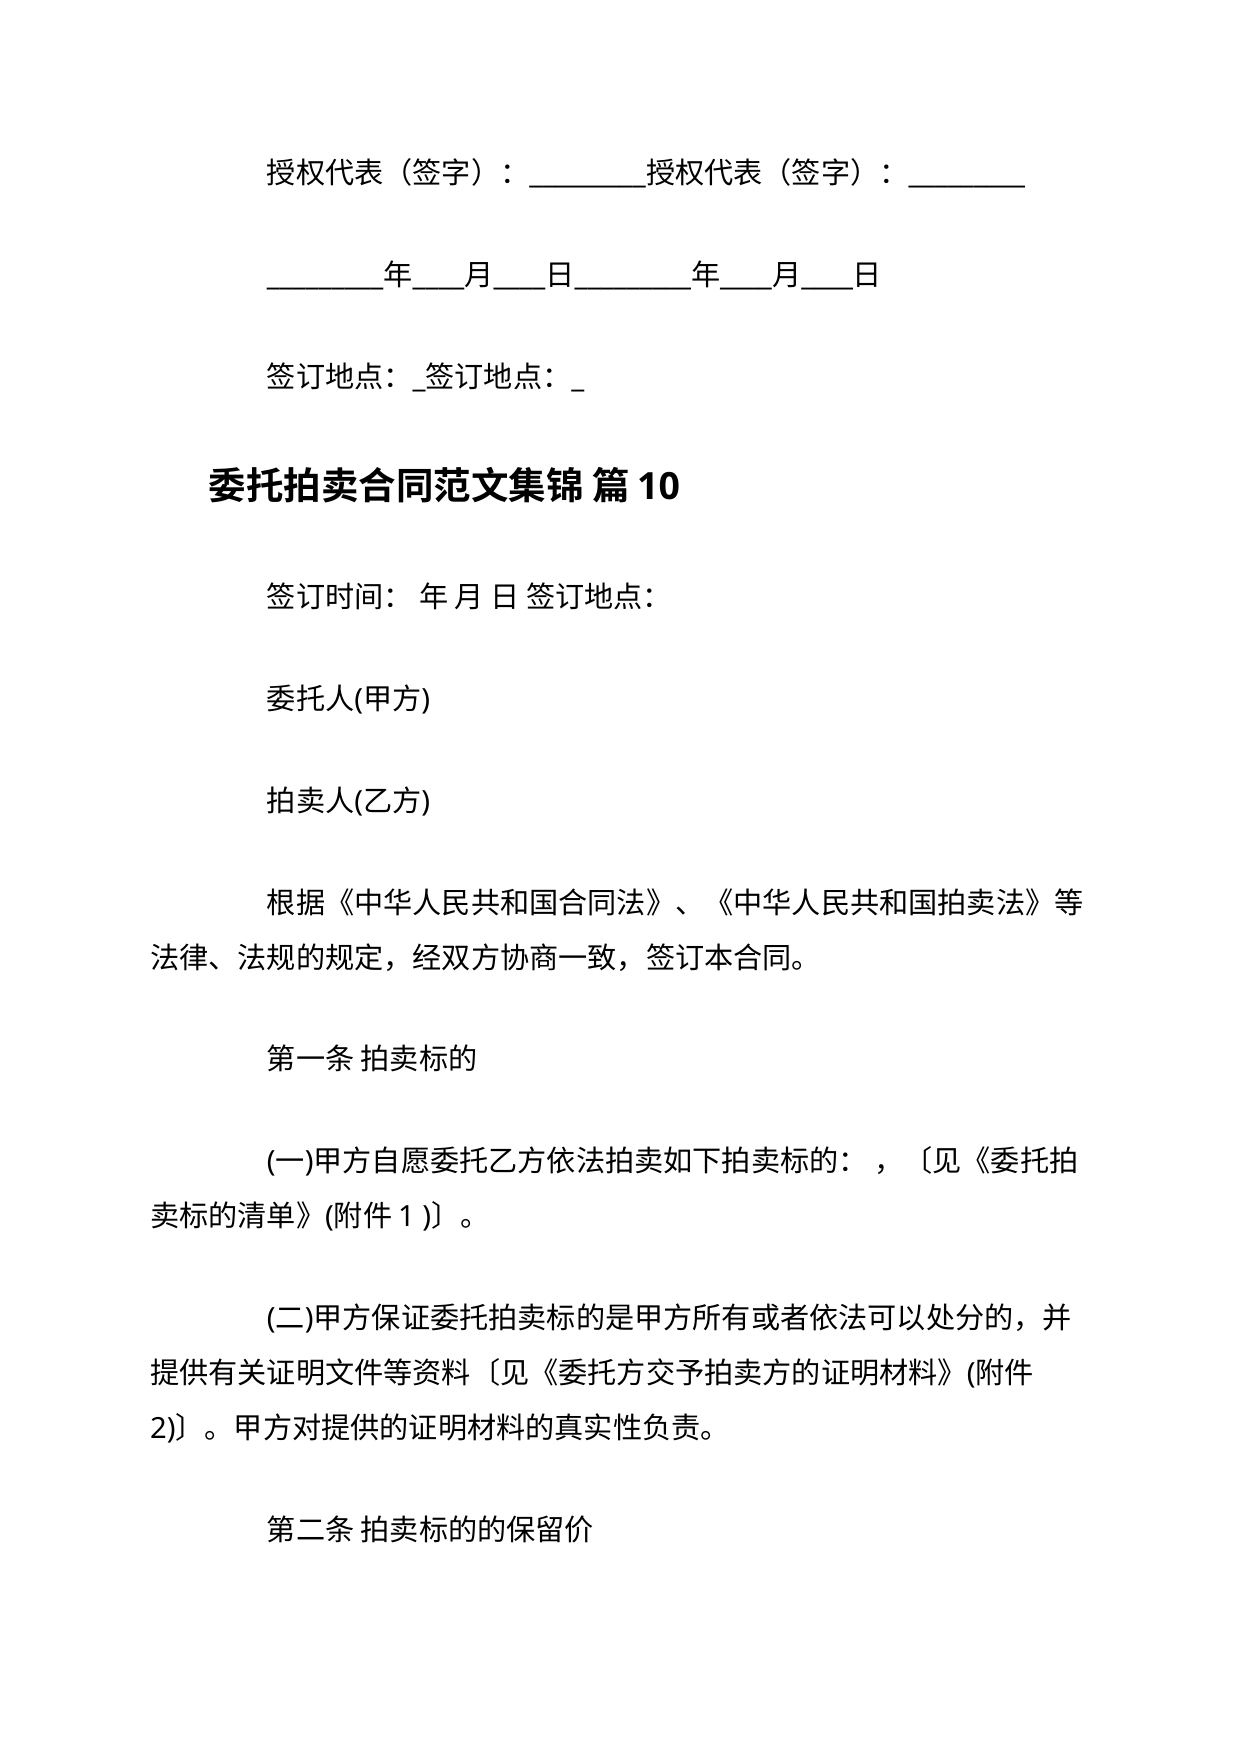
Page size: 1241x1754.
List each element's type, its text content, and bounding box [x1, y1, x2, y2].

text 拍卖人(乙方) [150, 777, 1090, 820]
text (二)甲方保证委托拍卖标的是甲方所有或者依法可以处分的，并提供有关证明文件等资料〔见《委托方交予拍卖方的证明材料》(附件2)〕。甲方对提供的证明材料的真实性负责。 [150, 1295, 1090, 1447]
text 签订时间： 年 月 日 签订地点： [150, 573, 1090, 616]
text 授权代表（签字）：_________授权代表（签字）：_________ [150, 150, 1090, 192]
text 第二条 拍卖标的的保留价 [150, 1507, 1090, 1549]
text 根据《中华人民共和国合同法》、《中华人民共和国拍卖法》等法律、法规的规定，经双方协商一致，签订本合同。 [150, 879, 1090, 976]
text (一)甲方自愿委托乙方依法拍卖如下拍卖标的： ，〔见《委托拍卖标的清单》(附件1 )〕。 [150, 1138, 1090, 1235]
text _________年____月____日_________年____月____日 [150, 252, 1090, 294]
text 委托拍卖合同范文集锦 篇10 [150, 456, 1090, 510]
text 委托人(甲方) [150, 675, 1090, 718]
text 第一条 拍卖标的 [150, 1036, 1090, 1078]
text 签订地点：_签订地点：_ [150, 354, 1090, 396]
